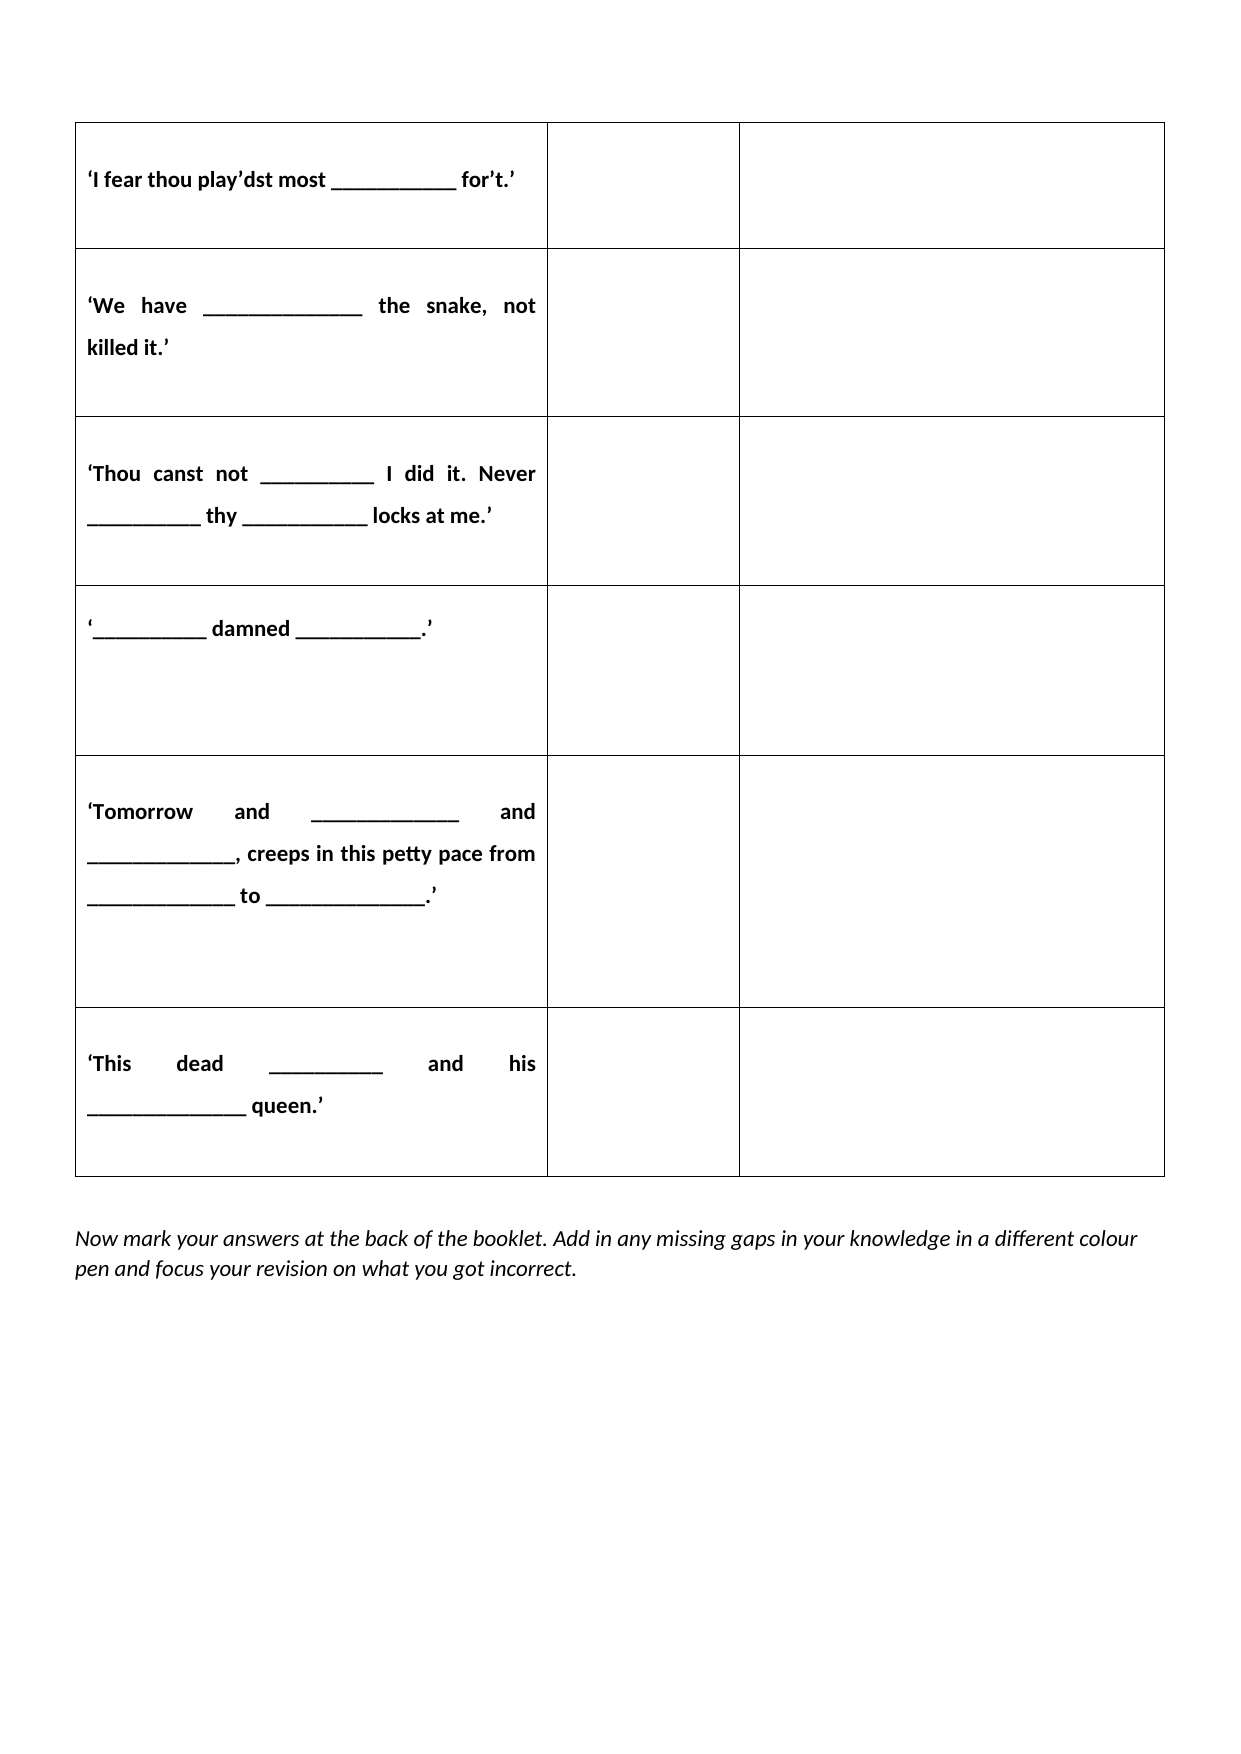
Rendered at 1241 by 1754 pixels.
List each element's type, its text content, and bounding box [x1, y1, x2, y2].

table_cell ‘Thou canst not __________ I did it. Never __________ thy ___________ locks at me.’ [76, 417, 547, 585]
table_header ‘I fear thou play’dst most ___________ for’t.’ [76, 123, 547, 248]
table_header [740, 123, 1164, 248]
table_cell [740, 1008, 1164, 1176]
table_cell ‘We have ______________ the snake, not killed it.’ [76, 249, 547, 416]
table_cell [740, 586, 1164, 754]
table_cell ‘This dead __________ and his ______________ queen.’ [76, 1008, 547, 1176]
text Now mark your answers at the back of the booklet. Add in any missing gaps in your knowledge in a different colour pen and focus your revision on what you got incorrect. [75, 1224, 1165, 1282]
table_cell [548, 756, 739, 1007]
table_cell [740, 417, 1164, 585]
table_cell [740, 756, 1164, 1007]
table_cell [548, 249, 739, 416]
table_cell [548, 417, 739, 585]
table_cell [548, 586, 739, 754]
table_header [548, 123, 739, 248]
table_cell ‘__________ damned ___________.’ [76, 586, 547, 754]
table_cell [740, 249, 1164, 416]
table_cell ‘Tomorrow and _____________ and _____________, creeps in this petty pace from _____________ to ______________.’ [76, 756, 547, 1007]
table_cell [548, 1008, 739, 1176]
